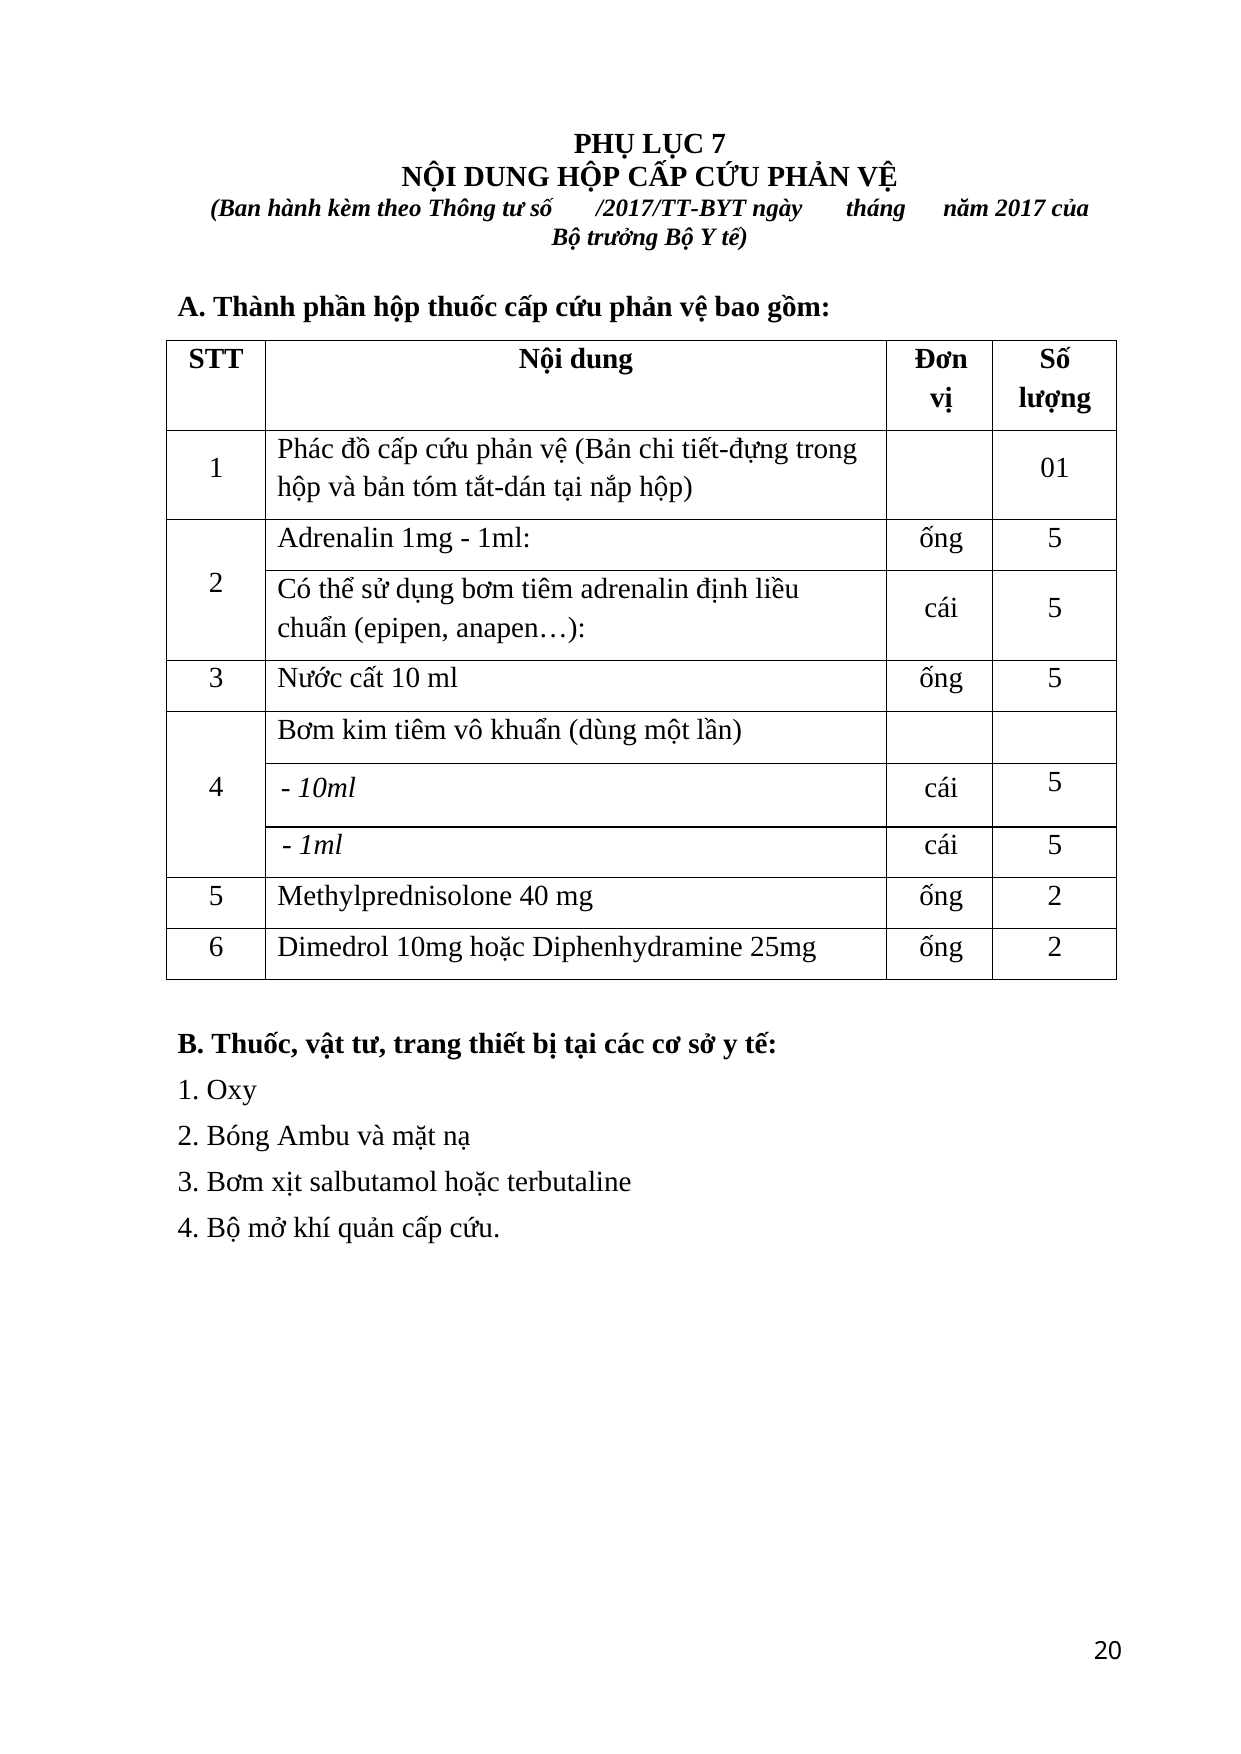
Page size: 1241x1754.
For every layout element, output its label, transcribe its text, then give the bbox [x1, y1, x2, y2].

table_cell ống [887, 878, 992, 928]
table_cell - 1ml [266, 828, 886, 877]
table_cell ống [887, 929, 992, 979]
table_cell Có thể sử dụng bơm tiêm adrenalin định liều chuẩn (epipen, anapen…): [266, 571, 886, 659]
table_header Nội dung [266, 341, 886, 430]
table_cell 01 [993, 431, 1116, 519]
text 2. Bóng Ambu và mặt nạ [177, 1118, 1122, 1152]
table_cell Dimedrol 10mg hoặc Diphenhydramine 25mg [266, 929, 886, 979]
text B. Thuốc, vật tư, trang thiết bị tại các cơ sở y tế: [177, 1026, 1122, 1060]
table_cell 5 [167, 878, 265, 928]
table_cell 4 [167, 712, 265, 877]
text NỘI DUNG HỘP CẤP CỨU PHẢN VỆ [177, 159, 1122, 193]
text A. Thành phần hộp thuốc cấp cứu phản vệ bao gồm: [177, 289, 1122, 323]
table_cell Phác đồ cấp cứu phản vệ (Bản chi tiết-đựng trong hộp và bản tóm tắt-dán tại nắp hộp) [266, 431, 886, 519]
table_cell 5 [993, 520, 1116, 570]
table_cell [887, 431, 992, 519]
table_cell 5 [993, 764, 1116, 826]
table_cell [993, 712, 1116, 763]
table_header STT [167, 341, 265, 430]
table_cell Methylprednisolone 40 mg [266, 878, 886, 928]
table_cell ống [887, 661, 992, 711]
table_cell 2 [993, 878, 1116, 928]
table_cell - 10ml [266, 764, 886, 826]
table_cell cái [887, 764, 992, 826]
table_cell 2 [993, 929, 1116, 979]
table_cell [887, 712, 992, 763]
table_header Số lượng [993, 341, 1116, 430]
table_cell Nước cất 10 ml [266, 661, 886, 711]
table_cell 5 [993, 661, 1116, 711]
table_cell 5 [993, 571, 1116, 659]
text (Ban hành kèm theo Thông tư số /2017/TT-BYT ngày tháng năm 2017 của [177, 193, 1122, 222]
table_cell Bơm kim tiêm vô khuẩn (dùng một lần) [266, 712, 886, 763]
table_cell cái [887, 828, 992, 877]
text 3. Bơm xịt salbutamol hoặc terbutaline [177, 1164, 1122, 1198]
table_cell 6 [167, 929, 265, 979]
table_cell 2 [167, 520, 265, 659]
table_header Đơn vị [887, 341, 992, 430]
table_cell cái [887, 571, 992, 659]
table_cell Adrenalin 1mg - 1ml: [266, 520, 886, 570]
text 1. Oxy [177, 1072, 1122, 1106]
table_cell 5 [993, 828, 1116, 877]
text Bộ trưởng Bộ Y tế) [177, 222, 1122, 251]
text PHỤ LỤC 7 [177, 126, 1122, 159]
table_cell 3 [167, 661, 265, 711]
text 4. Bộ mở khí quản cấp cứu. [177, 1210, 1122, 1244]
table_cell ống [887, 520, 992, 570]
table_cell 1 [167, 431, 265, 519]
